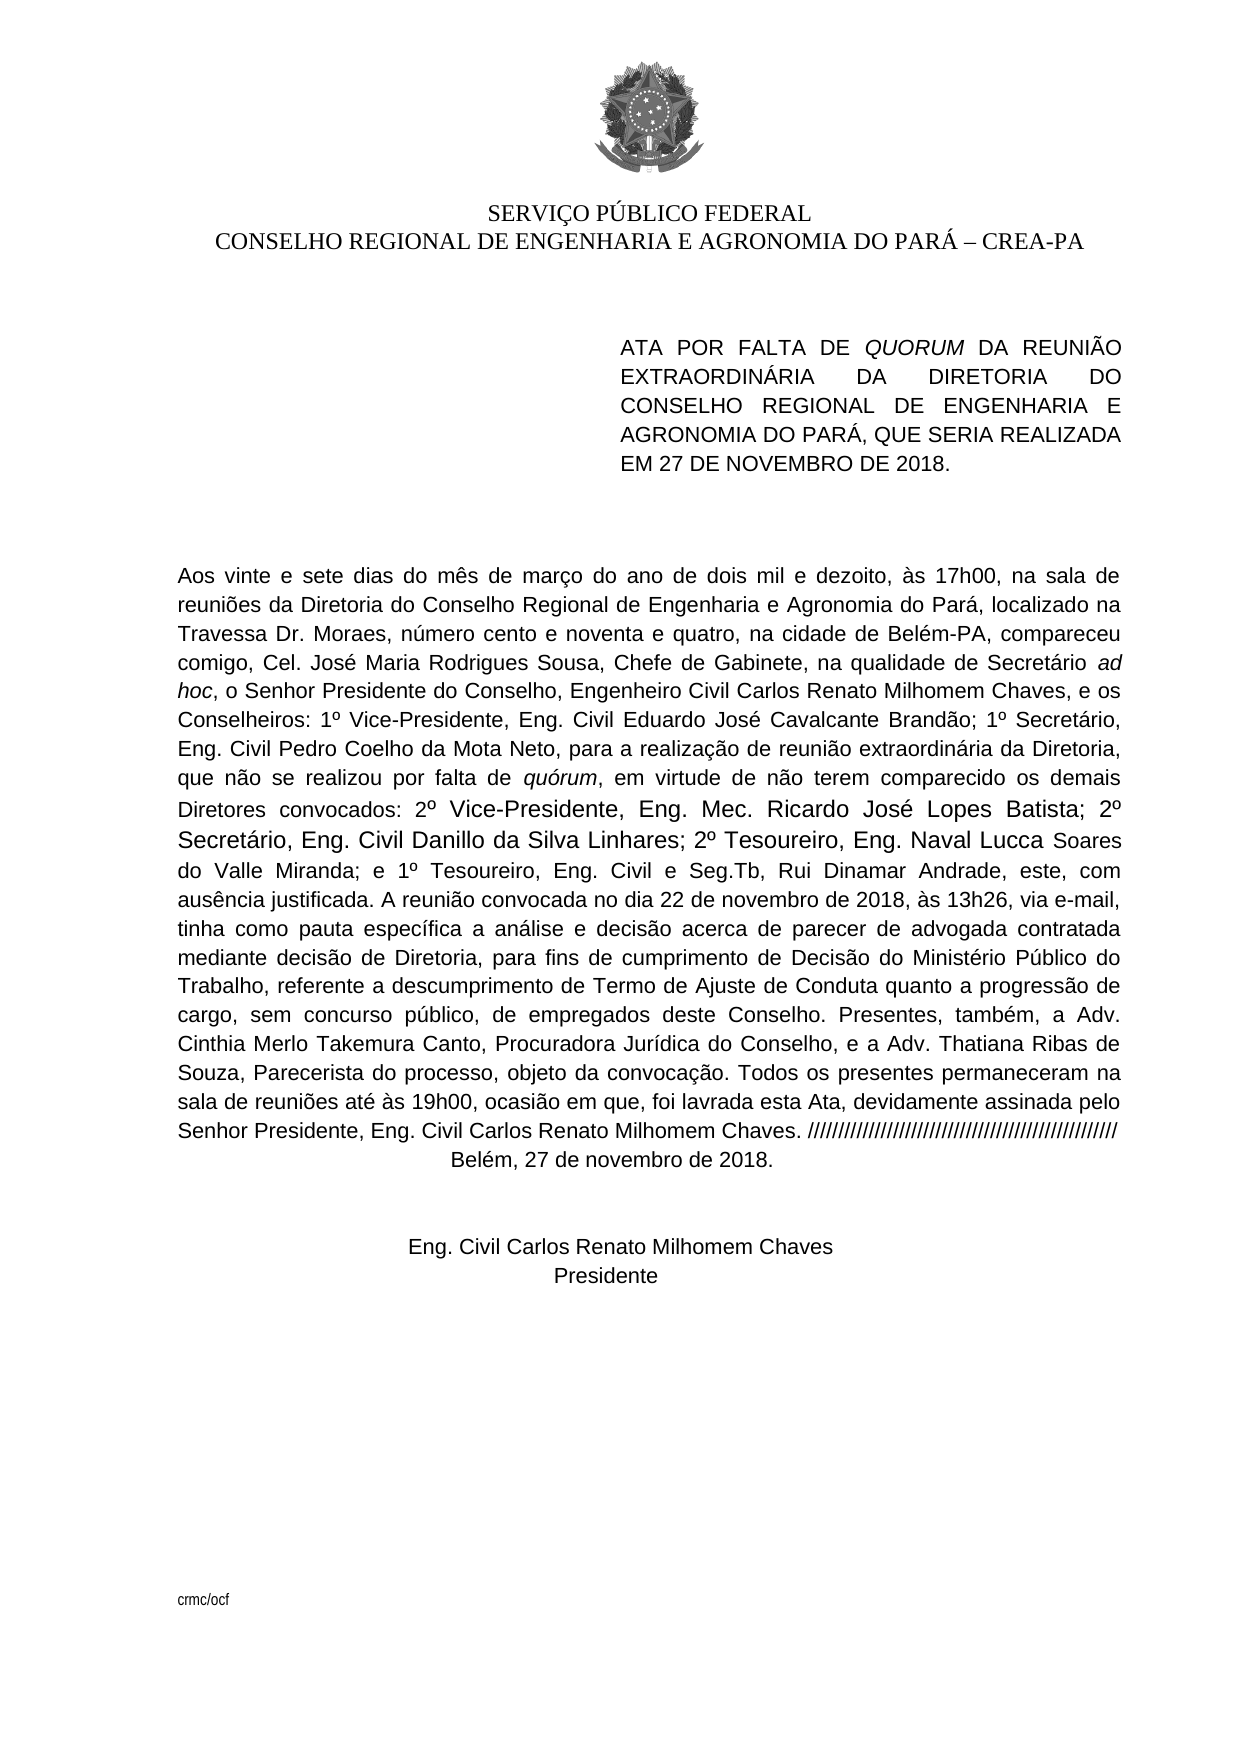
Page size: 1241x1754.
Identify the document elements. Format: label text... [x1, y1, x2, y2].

subtitle ATA POR FALTA DE QUORUM DA REUNIÃO EXTRAORDINÁRIA DA DIRETORIA DO CONSELHO REGIONAL DE ENGENHARIA E AGRONOMIA DO PARÁ, QUE SERIA REALIZADA EM 27 DE NOVEMBRO DE 2018. [620, 335, 1122, 476]
subtitle Belém, 27 de novembro de 2018. [177, 1147, 1122, 1172]
subtitle crmc/ocf [177, 1589, 1122, 1609]
subtitle Aos vinte e sete dias do mês de março do ano de dois mil e dezoito, às 17h00, na sala de reuniões da Diretoria do Conselho Regional de Engenharia e Agronomia do Pará, localizado na Travessa Dr. Moraes, número cento e noventa e quatro, na cidade de Belém-PA, compareceu comigo, Cel. José Maria Rodrigues Sousa, Chefe de Gabinete, na qualidade de Secretário ad hoc, o Senhor Presidente do Conselho, Engenheiro Civil Carlos Renato Milhomem Chaves, e os Conselheiros: 1º Vice-Presidente, Eng. Civil Eduardo José Cavalcante Brandão; 1º Secretário, Eng. Civil Pedro Coelho da Mota Neto, para a realização de reunião extraordinária da Diretoria, que não se realizou por falta de quórum, em virtude de não terem comparecido os demais Diretores convocados: 2º Vice-Presidente, Eng. Mec. Ricardo José Lopes Batista; 2º Secretário, Eng. Civil Danillo da Silva Linhares; 2º Tesoureiro, Eng. Naval Lucca Soares do Valle Miranda; e 1º Tesoureiro, Eng. Civil e Seg.Tb, Rui Dinamar Andrade, este, com ausência justificada. A reunião convocada no dia 22 de novembro de 2018, às 13h26, via e-mail, tinha como pauta específica a análise e decisão acerca de parecer de advogada contratada mediante decisão de Diretoria, para fins de cumprimento de Decisão do Ministério Público do Trabalho, referente a descumprimento de Termo de Ajuste de Conduta quanto a progressão de cargo, sem concurso público, de empregados deste Conselho. Presentes, também, a Adv. Cinthia Merlo Takemura Canto, Procuradora Jurídica do Conselho, e a Adv. Thatiana Ribas de Souza, Parecerista do processo, objeto da convocação. Todos os presentes permaneceram na sala de reuniões até às 19h00, ocasião em que, foi lavrada esta Ata, devidamente assinada pelo Senhor Presidente, Eng. Civil Carlos Renato Milhomem Chaves. /////////////////////////////////////////////////// [177, 562, 1122, 1143]
subtitle Eng. Civil Carlos Renato Milhomem Chaves [177, 1234, 1122, 1259]
picture [590, 58, 708, 176]
subtitle Presidente [177, 1263, 1122, 1288]
